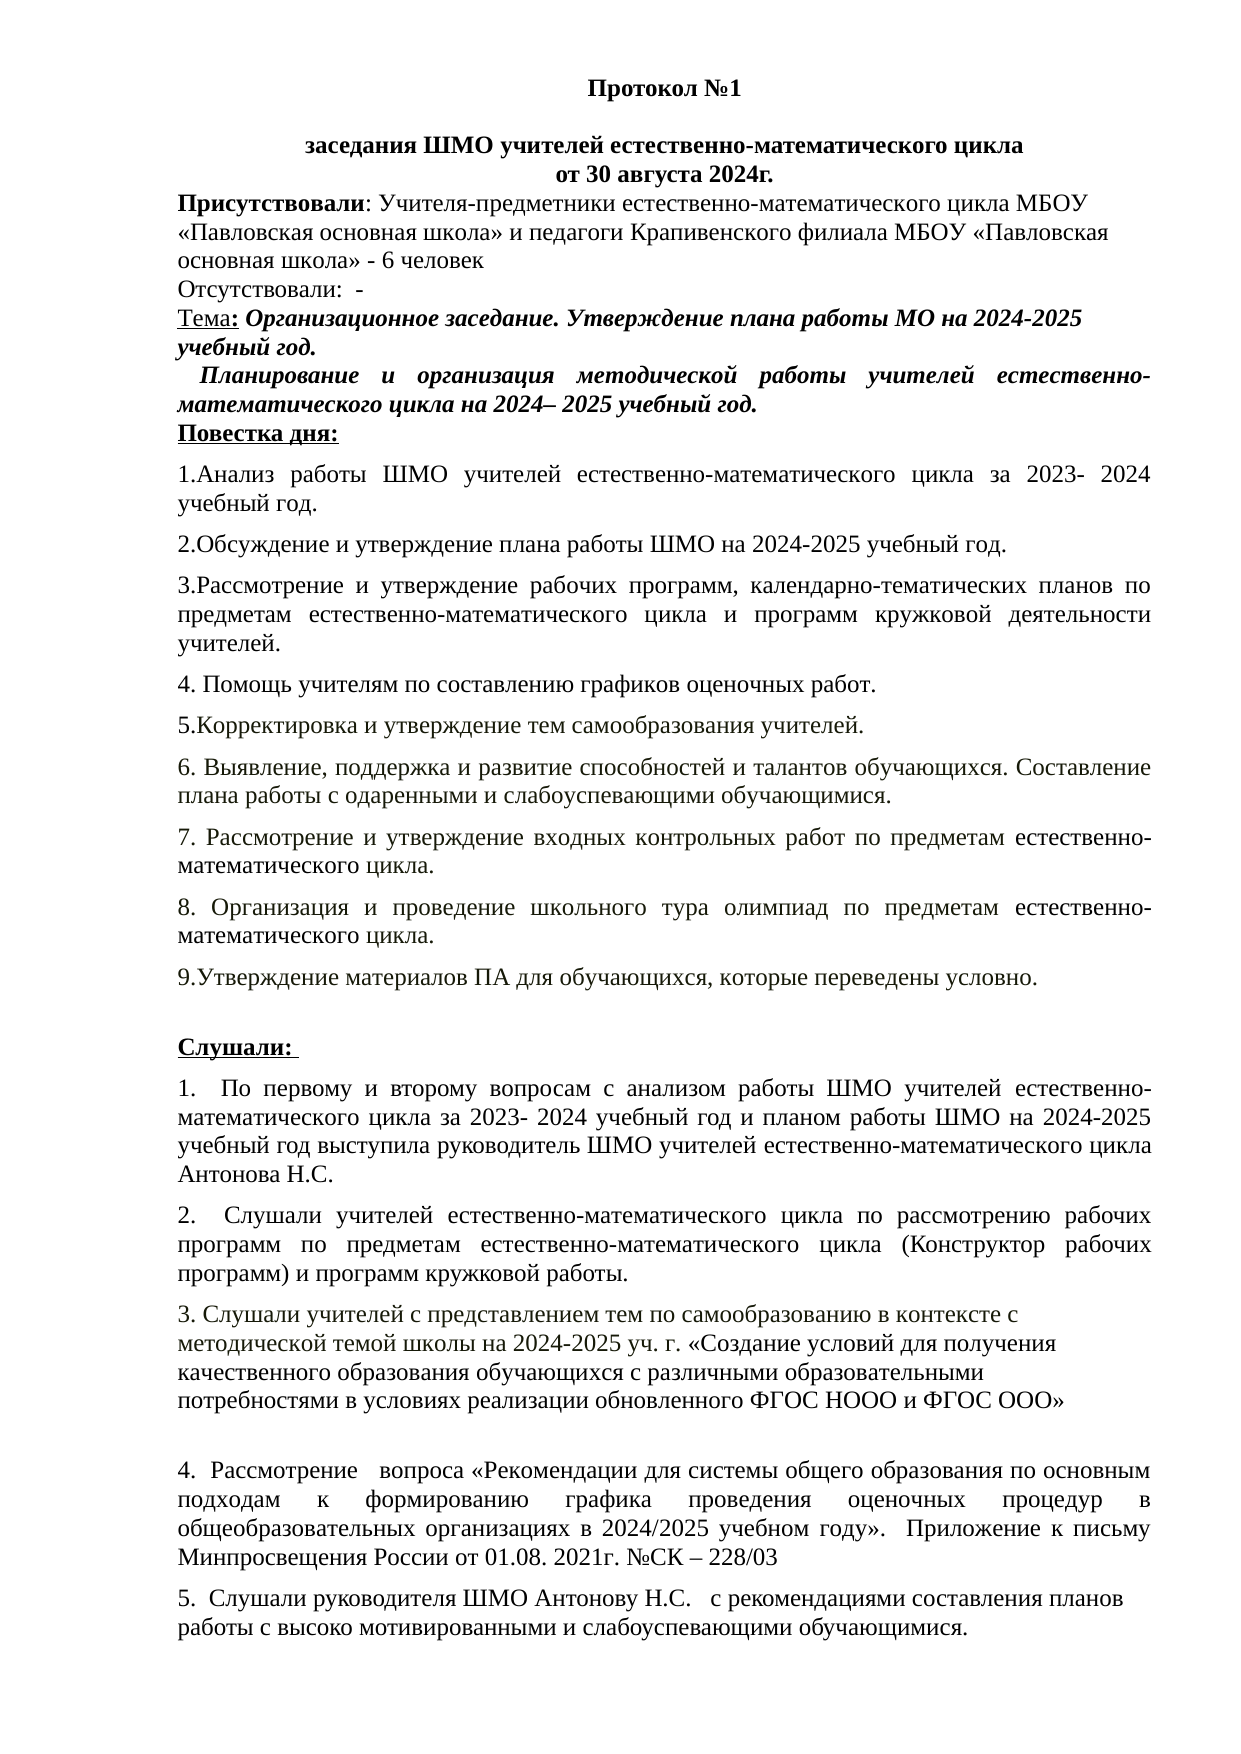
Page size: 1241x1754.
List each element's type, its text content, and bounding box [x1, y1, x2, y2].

text 9.Утверждение материалов ПА для обучающихся, которые переведены условно. [177, 962, 1152, 991]
text 1.Анализ работы ШМО учителей естественно-математического цикла за 2023- 2024 учебный год. [177, 459, 1152, 517]
text 5.Корректировка и утверждение тем самообразования учителей. [177, 711, 1152, 739]
text Тема: Организационное заседание. Утверждение плана работы МО на 2024-2025 учебный год. [177, 303, 1152, 361]
text 8. Организация и проведение школьного тура олимпиад по предметам естественно-математического цикла. [177, 892, 1152, 949]
text 6. Выявление, поддержка и развитие способностей и талантов обучающихся. Составление плана работы с одаренными и слабоуспевающими обучающимися. [177, 752, 1152, 809]
text 7. Рассмотрение и утверждение входных контрольных работ по предметам естественно-математического цикла. [177, 822, 1152, 879]
text 2.Обсуждение и утверждение плана работы ШМО на 2024-2025 учебный год. [177, 529, 1152, 558]
text 2. Слушали учителей естественно-математического цикла по рассмотрению рабочих программ по предметам естественно-математического цикла (Конструктор рабочих программ) и программ кружковой работы. [177, 1201, 1152, 1287]
text Присутствовали: Учителя-предметники естественно-математического цикла МБОУ «Павловская основная школа» и педагоги Крапивенского филиала МБОУ «Павловская основная школа» - 6 человек [177, 188, 1152, 274]
text Протокол №1 [177, 73, 1152, 102]
text Слушали: [177, 1032, 1152, 1061]
text 4. Рассмотрение вопроса «Рекомендации для системы общего образования по основным подходам к формированию графика проведения оценочных процедур в общеобразовательных организациях в 2024/2025 учебном году». Приложение к письму Минпросвещения России от 01.08. 2021г. №СК – 228/03 [177, 1456, 1152, 1571]
text Отсутствовали: - [177, 274, 1152, 303]
text 5. Слушали руководителя ШМО Антонову Н.С. с рекомендациями составления планов работы с высоко мотивированными и слабоуспевающими обучающимися. [177, 1583, 1152, 1641]
text Повестка дня: [177, 418, 1152, 447]
text от 30 августа 2024г. [177, 159, 1152, 188]
text 1. По первому и второму вопросам с анализом работы ШМО учителей естественно-математического цикла за 2023- 2024 учебный год и планом работы ШМО на 2024-2025 учебный год выступила руководитель ШМО учителей естественно-математического цикла Антонова Н.С. [177, 1073, 1152, 1188]
text 3.Рассмотрение и утверждение рабочих программ, календарно-тематических планов по предметам естественно-математического цикла и программ кружковой деятельности учителей. [177, 571, 1152, 657]
text 4. Помощь учителям по составлению графиков оценочных работ. [177, 669, 1152, 698]
text Планирование и организация методической работы учителей естественно-математического цикла на 2024– 2025 учебный год. [177, 361, 1152, 418]
text 3. Слушали учителей с представлением тем по самообразованию в контексте с методической темой школы на 2024-2025 уч. г. «Создание условий для получения качественного образования обучающихся с различными образовательными потребностями в условиях реализации обновленного ФГОС НООО и ФГОС ООО» [177, 1299, 1152, 1414]
text заседания ШМО учителей естественно-математического цикла [177, 131, 1152, 159]
